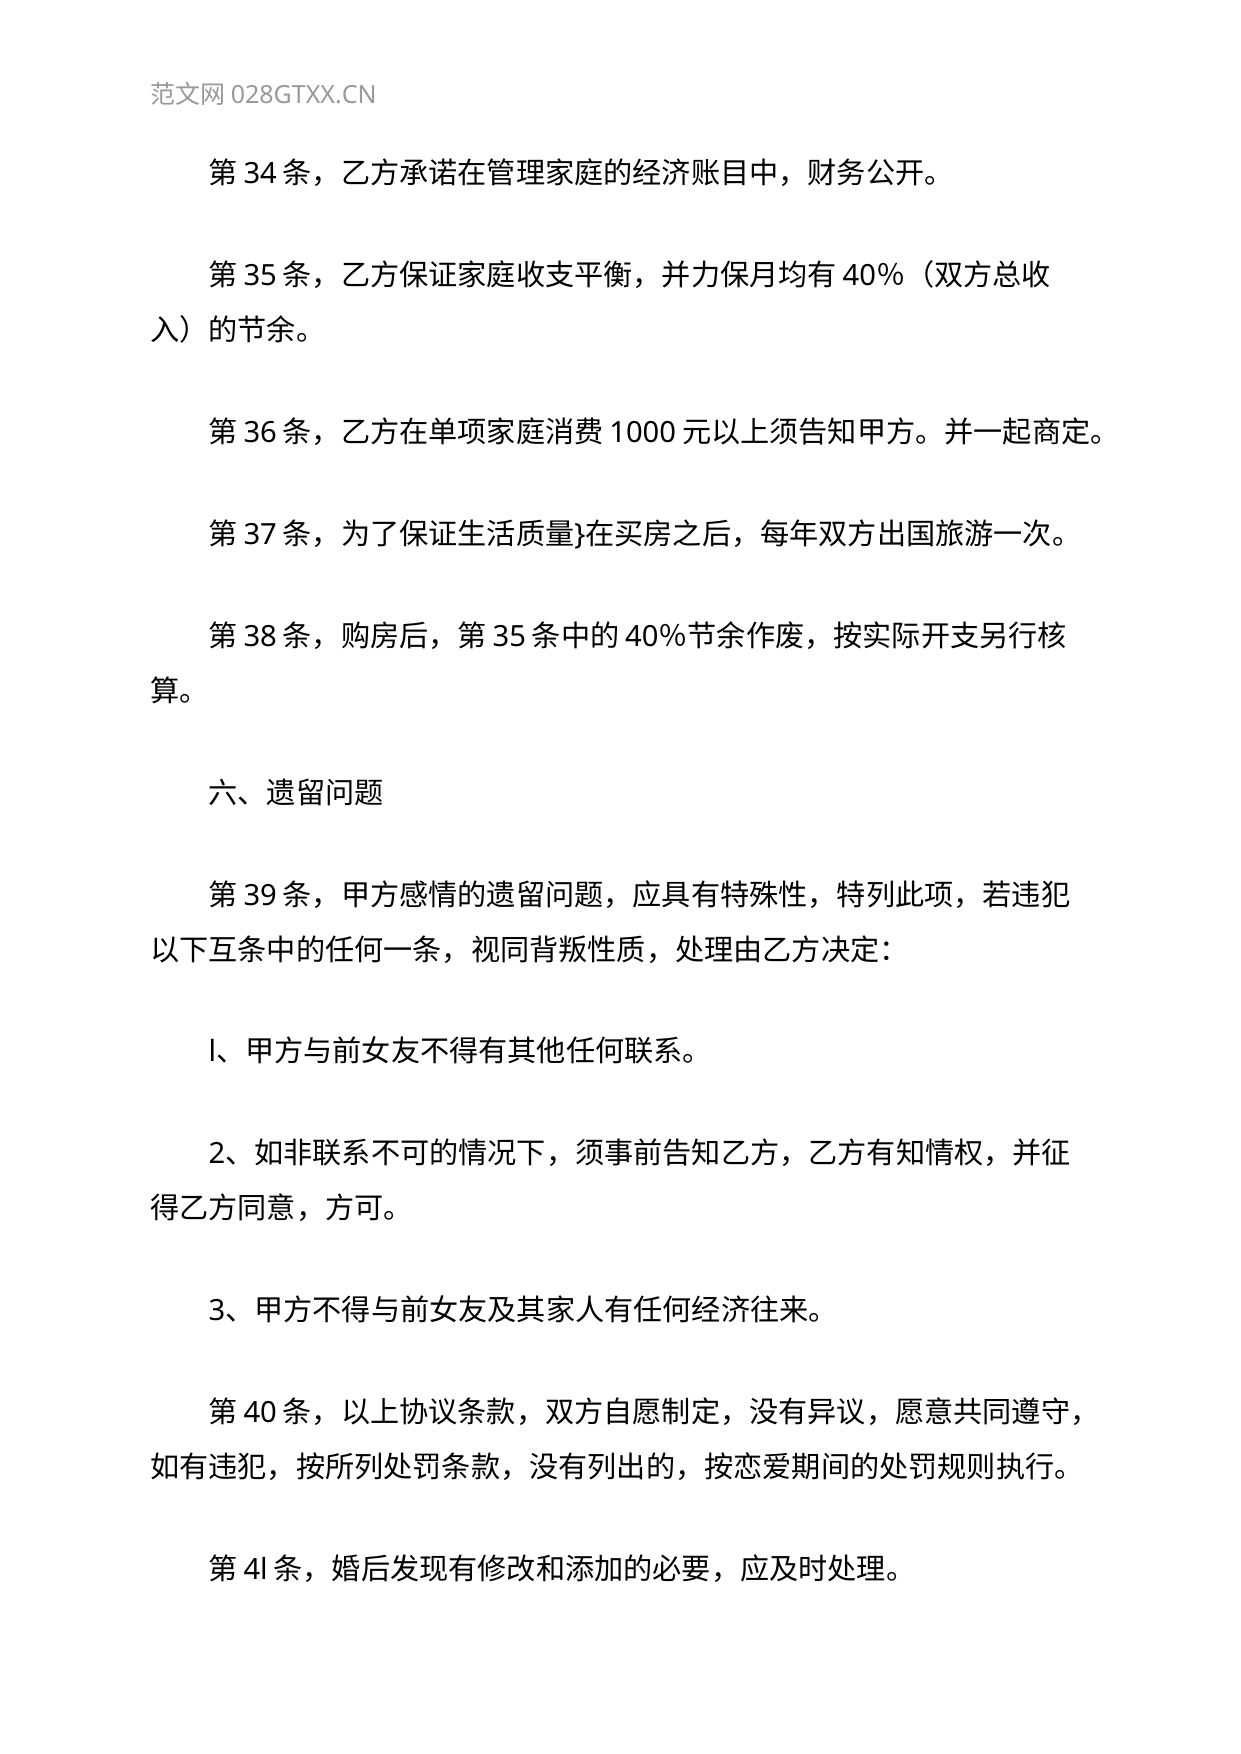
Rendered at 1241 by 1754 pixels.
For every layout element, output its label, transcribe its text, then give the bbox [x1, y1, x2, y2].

text 第39条，甲方感情的遗留问题，应具有特殊性，特列此项，若违犯以下互条中的任何一条，视同背叛性质，处理由乙方决定： [150, 871, 1090, 968]
text 第34条，乙方承诺在管理家庭的经济账目中，财务公开。 [150, 150, 1090, 192]
text 第36条，乙方在单项家庭消费1000元以上须告知甲方。并一起商定。 [150, 409, 1090, 451]
text 第38条，购房后，第35条中的40％节余作废，按实际开支另行核算。 [150, 613, 1090, 710]
text 第37条，为了保证生活质量}在买房之后，每年双方出国旅游一次。 [150, 511, 1090, 553]
text 六、遗留问题 [150, 769, 1090, 812]
text 3、甲方不得与前女友及其家人有任何经济往来。 [150, 1287, 1090, 1329]
text 第4l条，婚后发现有修改和添加的必要，应及时处理。 [150, 1546, 1090, 1588]
text 第35条，乙方保证家庭收支平衡，并力保月均有40％（双方总收入）的节余。 [150, 252, 1090, 349]
text 第40条，以上协议条款，双方自愿制定，没有异议，愿意共同遵守，如有违犯，按所列处罚条款，没有列出的，按恋爱期间的处罚规则执行。 [150, 1389, 1090, 1486]
text 2、如非联系不可的情况下，须事前告知乙方，乙方有知情权，并征得乙方同意，方可。 [150, 1130, 1090, 1227]
text l、甲方与前女友不得有其他任何联系。 [150, 1028, 1090, 1070]
